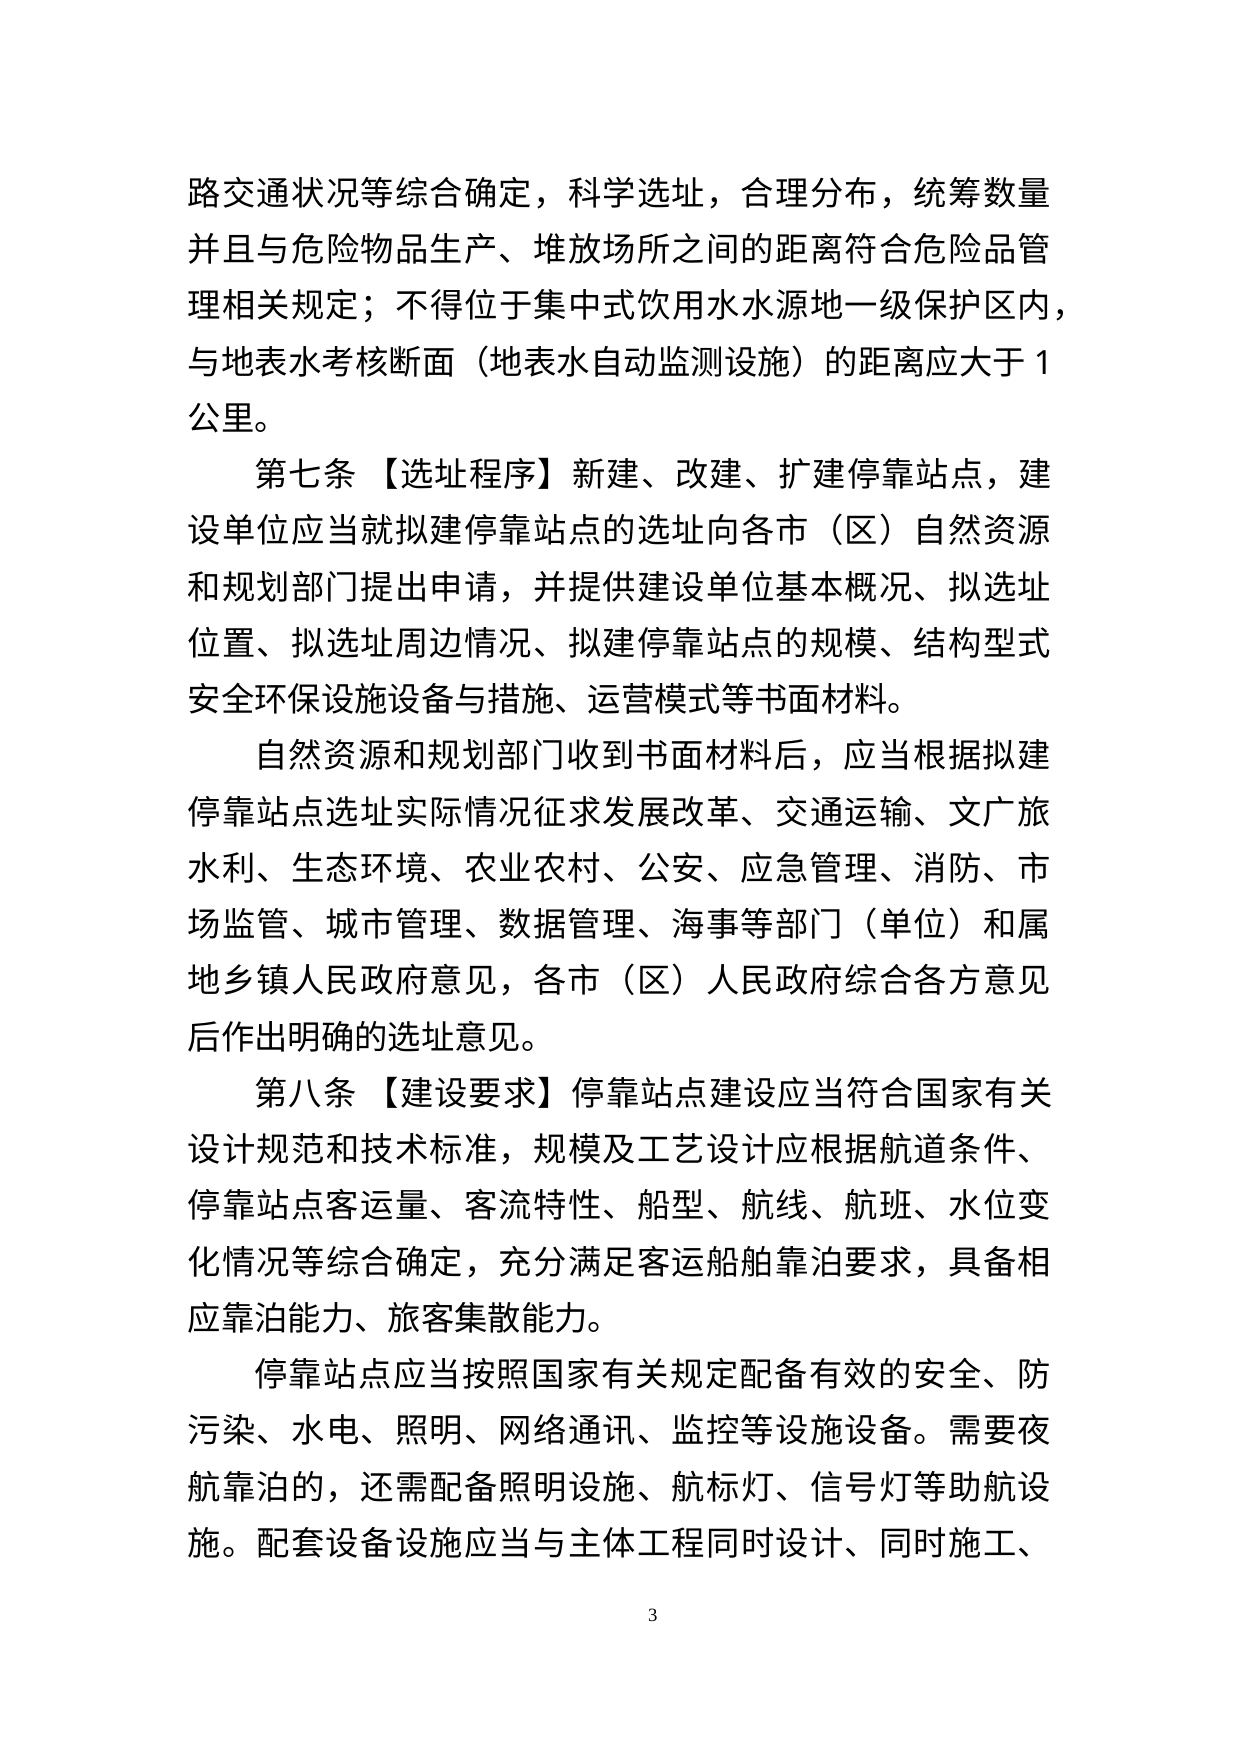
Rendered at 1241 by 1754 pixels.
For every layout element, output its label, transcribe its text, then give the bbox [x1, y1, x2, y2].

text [187, 1342, 1053, 1567]
text 第八条 【建设要求】停靠站点建设应当符合国家有关设计规范和技术标准，规模及工艺设计应根据航道条件、停靠站点客运量、客流特性、船型、航线、航班、水位变化情况等综合确定，充分满足客运船舶靠泊要求，具备相应靠泊能力、旅客集散能力。 [187, 1060, 1053, 1342]
text 自然资源和规划部门收到书面材料后，应当根据拟建停靠站点选址实际情况征求发展改革、交通运输、文广旅、水利、生态环境、农业农村、公安、应急管理、消防、市场监管、城市管理、数据管理、海事等部门（单位）和属地乡镇人民政府意见，各市（区）人民政府综合各方意见后作出明确的选址意见。 [187, 723, 1053, 1060]
text 第七条 【选址程序】新建、改建、扩建停靠站点，建设单位应当就拟建停靠站点的选址向各市（区）自然资源和规划部门提出申请，并提供建设单位基本概况、拟选址位置、拟选址周边情况、拟建停靠站点的规模、结构型式、安全环保设施设备与措施、运营模式等书面材料。 [187, 442, 1053, 723]
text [187, 160, 1053, 442]
